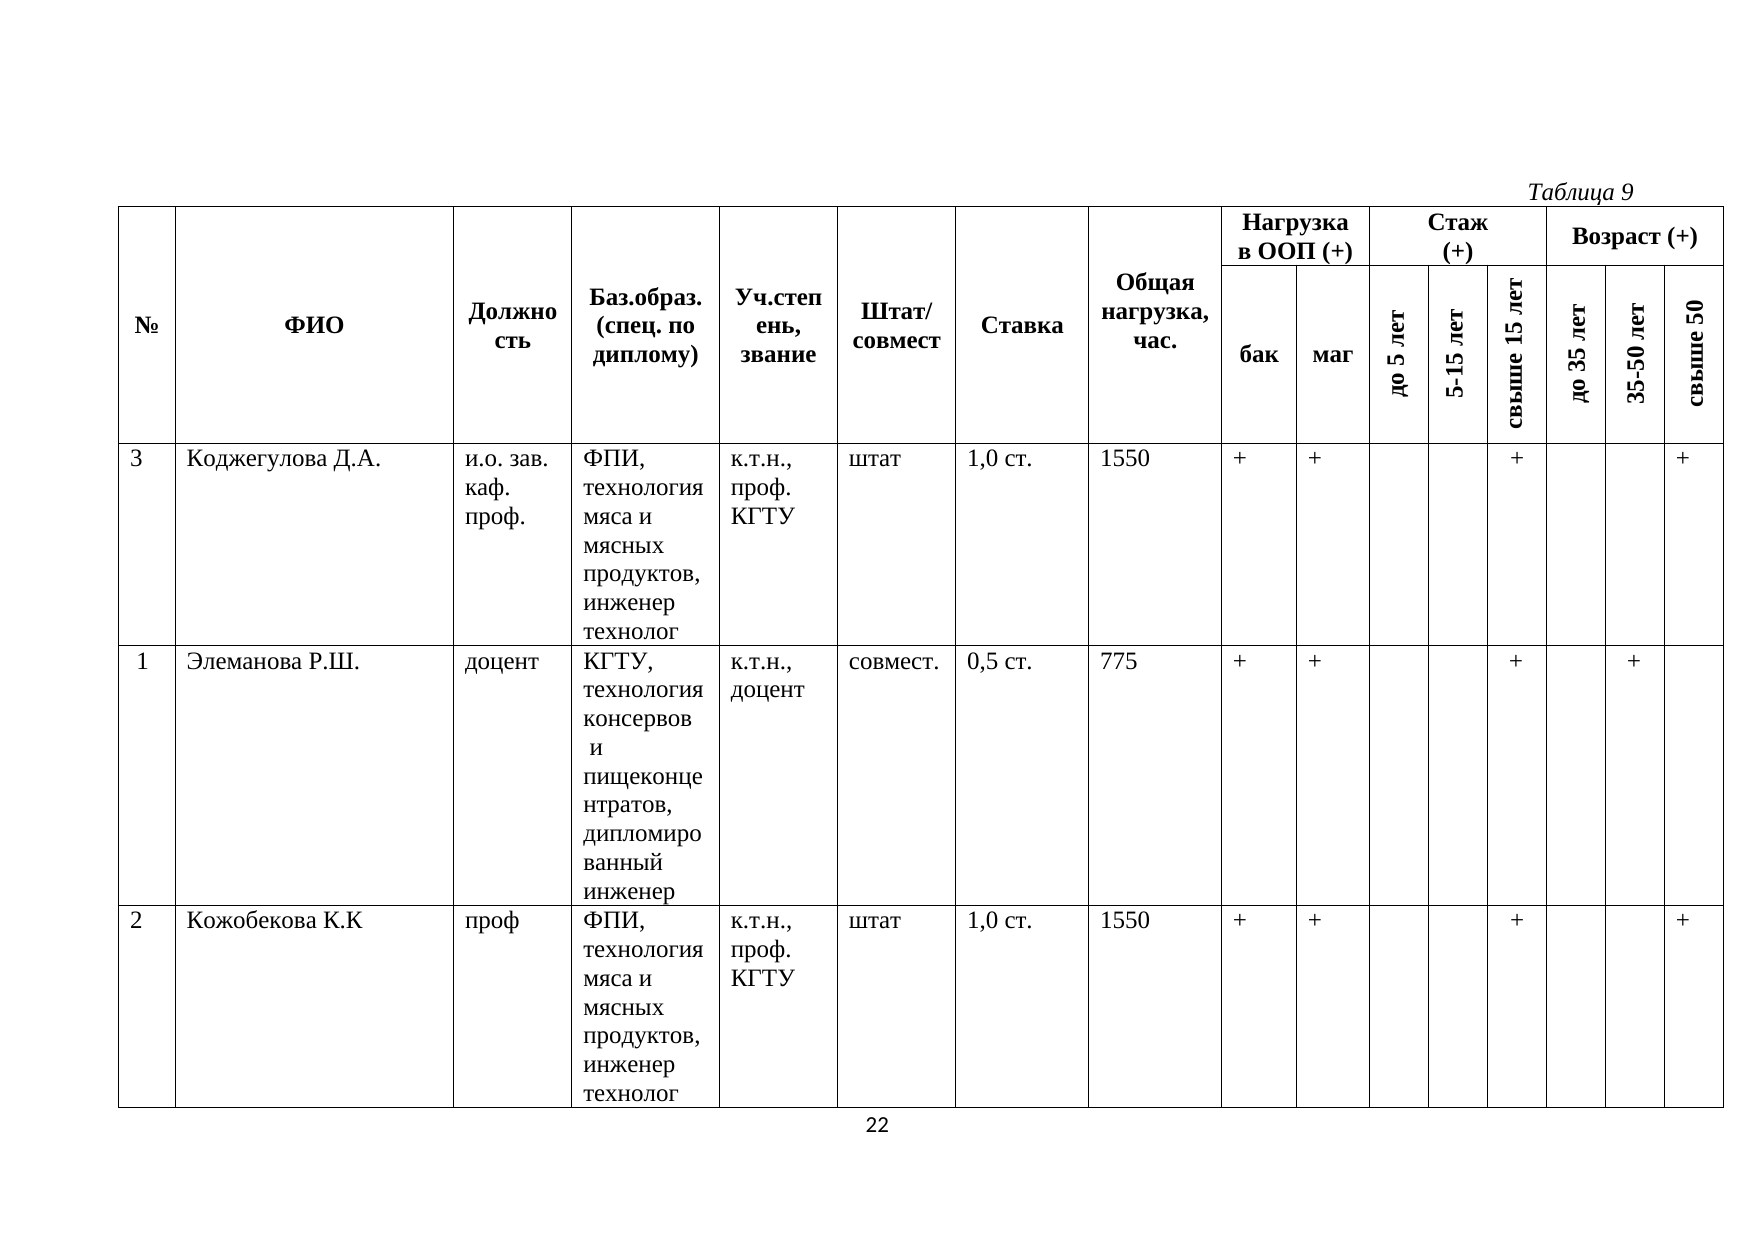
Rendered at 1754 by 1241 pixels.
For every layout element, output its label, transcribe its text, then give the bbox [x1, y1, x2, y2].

table_cell 1550 [1089, 444, 1221, 645]
table_cell + [1222, 646, 1296, 904]
table_cell [1606, 906, 1664, 1107]
table_cell 1550 [1089, 906, 1221, 1107]
table_cell 35-50 лет [1606, 266, 1664, 442]
table_cell до 35 лет [1547, 266, 1605, 442]
table_cell + [1665, 906, 1723, 1107]
table_cell 1,0 ст. [956, 906, 1088, 1107]
table_cell штат [838, 906, 955, 1107]
table_cell [1370, 444, 1428, 645]
table_cell + [1488, 906, 1546, 1107]
table_cell [1370, 646, 1428, 904]
table_cell и.о. зав. каф. проф. [454, 444, 571, 645]
table_header Общая нагрузка,час. [1089, 207, 1221, 442]
table_cell к.т.н., проф. КГТУ [720, 444, 837, 645]
table_header ФИО [176, 207, 453, 442]
table_cell + [1297, 646, 1369, 904]
table_cell [1370, 906, 1428, 1107]
table_cell 5-15 лет [1429, 266, 1487, 442]
table_header Ставка [956, 207, 1088, 442]
table_cell + [1488, 444, 1546, 645]
table_cell бак [1222, 266, 1296, 442]
table_cell + [1222, 444, 1296, 645]
table_cell к.т.н., доцент [720, 646, 837, 904]
table_cell 1,0 ст. [956, 444, 1088, 645]
table_cell [1547, 906, 1605, 1107]
table_cell до 5 лет [1370, 266, 1428, 442]
table_cell маг [1297, 266, 1369, 442]
table_cell проф [454, 906, 571, 1107]
table_cell свыше 15 лет [1488, 266, 1546, 442]
table_cell 1 [119, 646, 175, 904]
table_cell [1606, 444, 1664, 645]
table_header Уч.степень, звание [720, 207, 837, 442]
table_cell + [1297, 444, 1369, 645]
table_cell 0,5 ст. [956, 646, 1088, 904]
table_cell совмест. [838, 646, 955, 904]
table_cell [1429, 444, 1487, 645]
table_cell штат [838, 444, 955, 645]
table_cell + [1297, 906, 1369, 1107]
table_cell [1665, 646, 1723, 904]
text Таблица 9 [193, 177, 1636, 206]
table_cell 3 [119, 444, 175, 645]
table_cell Элеманова Р.Ш. [176, 646, 453, 904]
table_cell Коджегулова Д.А. [176, 444, 453, 645]
table_cell + [1222, 906, 1296, 1107]
table_cell свыше 50 [1665, 266, 1723, 442]
table_header Возраст (+) [1547, 207, 1723, 264]
table_cell [1547, 646, 1605, 904]
table_cell + [1488, 646, 1546, 904]
table_cell к.т.н., проф. КГТУ [720, 906, 837, 1107]
table_cell доцент [454, 646, 571, 904]
table_cell 775 [1089, 646, 1221, 904]
table_header Баз.образ. (спец. по диплому) [572, 207, 719, 442]
table_cell + [1606, 646, 1664, 904]
table_cell [1429, 906, 1487, 1107]
table_header Штат/ совмест [838, 207, 955, 442]
table_cell + [1665, 444, 1723, 645]
table_cell [1429, 646, 1487, 904]
table_header № [119, 207, 175, 442]
table_header Должность [454, 207, 571, 442]
table_cell 2 [119, 906, 175, 1107]
table_cell Кожобекова К.К [176, 906, 453, 1107]
table_cell [1547, 444, 1605, 645]
